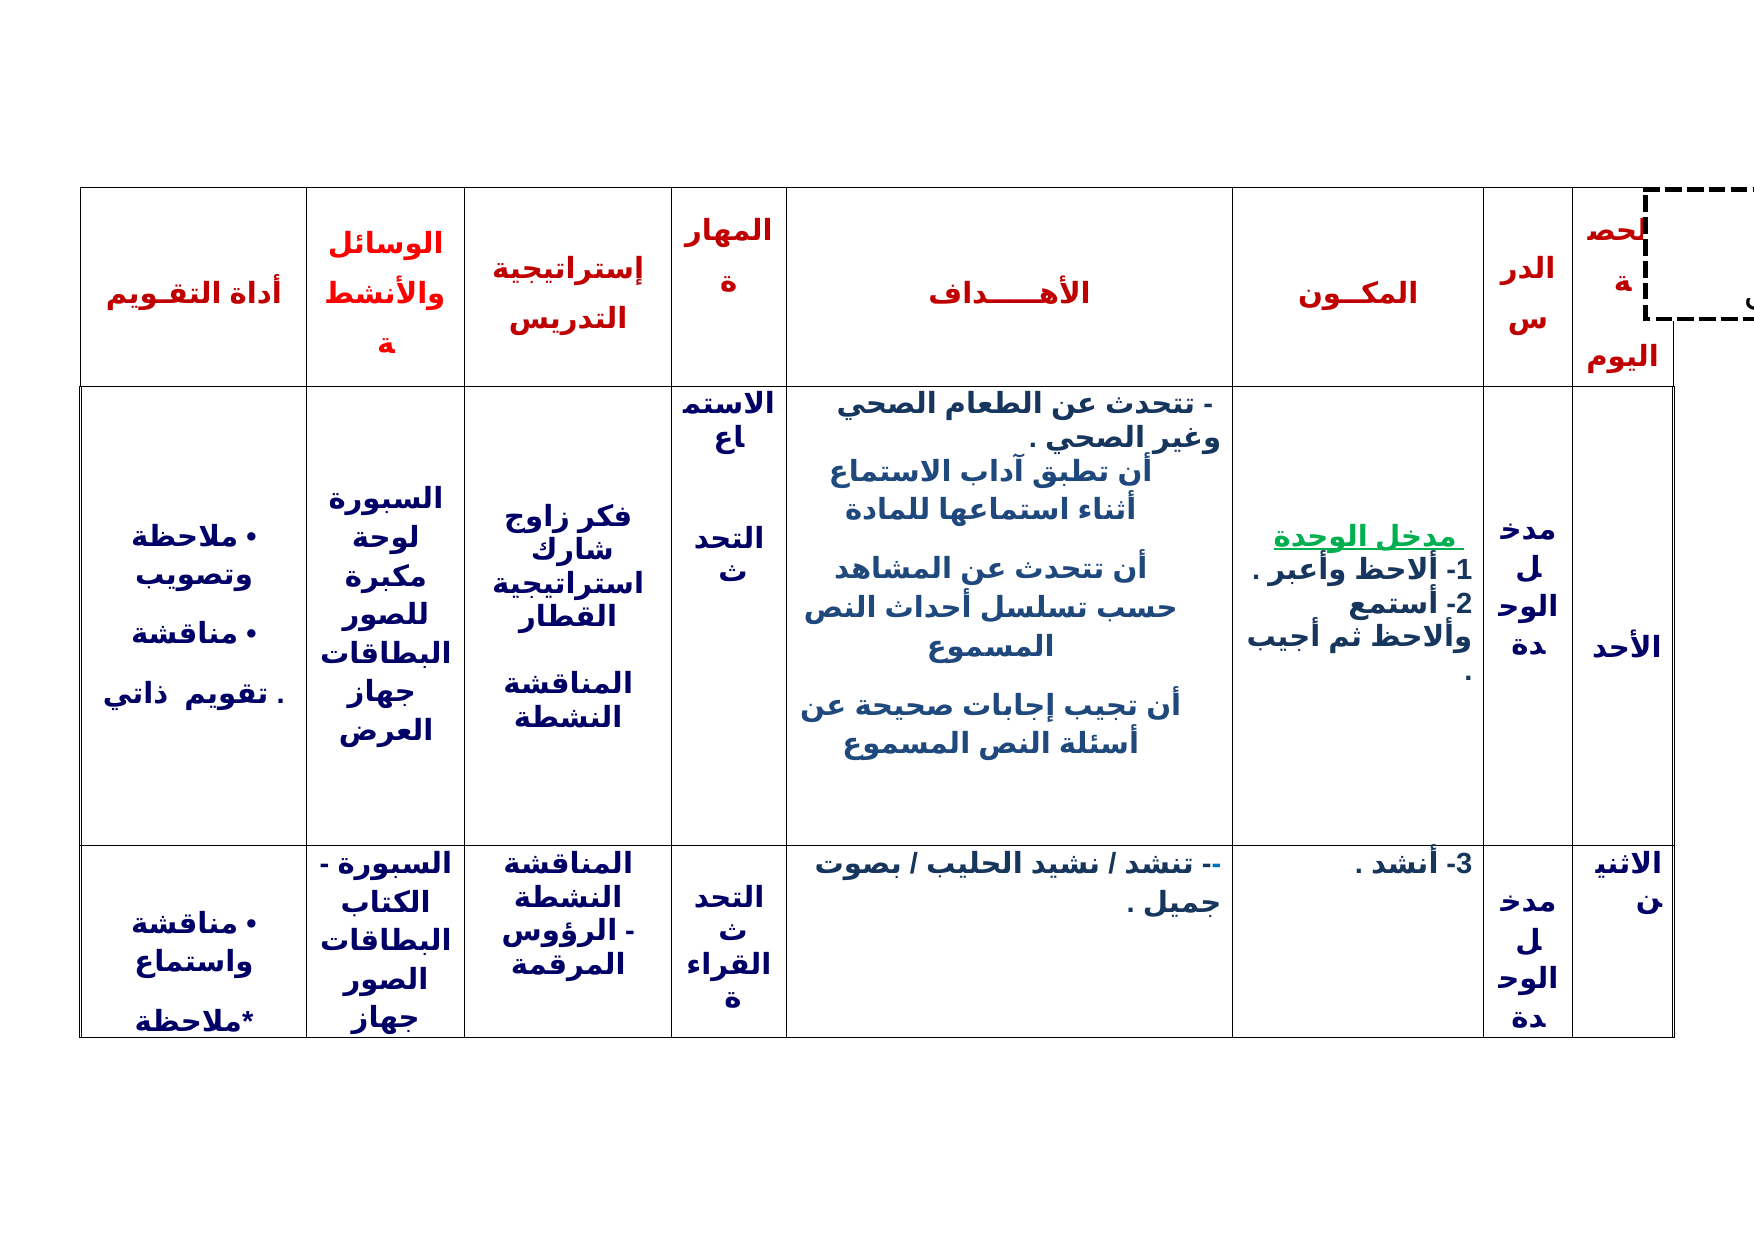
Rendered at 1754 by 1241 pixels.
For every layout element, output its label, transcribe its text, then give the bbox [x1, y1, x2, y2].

table_cell مدخل الوحدة 1- ألاحظ وأعبر . 2- أستمع وألاحظ ثم أجيب . [1233, 387, 1483, 845]
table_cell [787, 846, 1232, 1037]
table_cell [82, 846, 306, 1037]
table_cell السبورة لوحة مكبرة للصور البطاقات جهاز العرض [307, 387, 464, 845]
table_header أداة التقـويم [81, 188, 306, 386]
table_header الأهـــــداف [787, 188, 1232, 386]
table_header المكــون [1233, 188, 1483, 386]
table_cell مدخل الوحدة [1484, 846, 1572, 1037]
table_header إستراتيجية التدريس [465, 188, 671, 386]
table_cell الأحد [1573, 387, 1672, 845]
table_cell التحدث القراءة [672, 846, 786, 1037]
table_cell • ملاحظة وتصويب • مناقشة . تقويم ذاتي [82, 387, 306, 845]
table_header المهارة [672, 188, 786, 386]
table_header الوسائل والأنشطة [307, 188, 464, 386]
table_cell 3- أنشد . [1233, 846, 1483, 1037]
table_cell الاثنين [1573, 846, 1672, 1037]
table_cell الاستماع التحدث [672, 387, 786, 845]
table_cell - تتحدث عن الطعام الصحي وغير الصحي . أن تطبق آداب الاستماع أثناء استماعها للمادة أن تتحدث عن المشاهد حسب تسلسل أحداث النص المسموع أن تجيب إجابات صحيحة عن أسئلة النص المسموع [787, 387, 1232, 845]
table_header الحصة اليوم [1573, 188, 1673, 386]
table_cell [307, 846, 464, 1037]
table_cell مدخل الوحدة [1484, 387, 1572, 845]
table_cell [465, 846, 671, 1037]
table_header الدرس [1484, 188, 1572, 386]
table_cell فكر زاوج شارك استراتيجية القطار المناقشة النشطة [465, 387, 671, 845]
